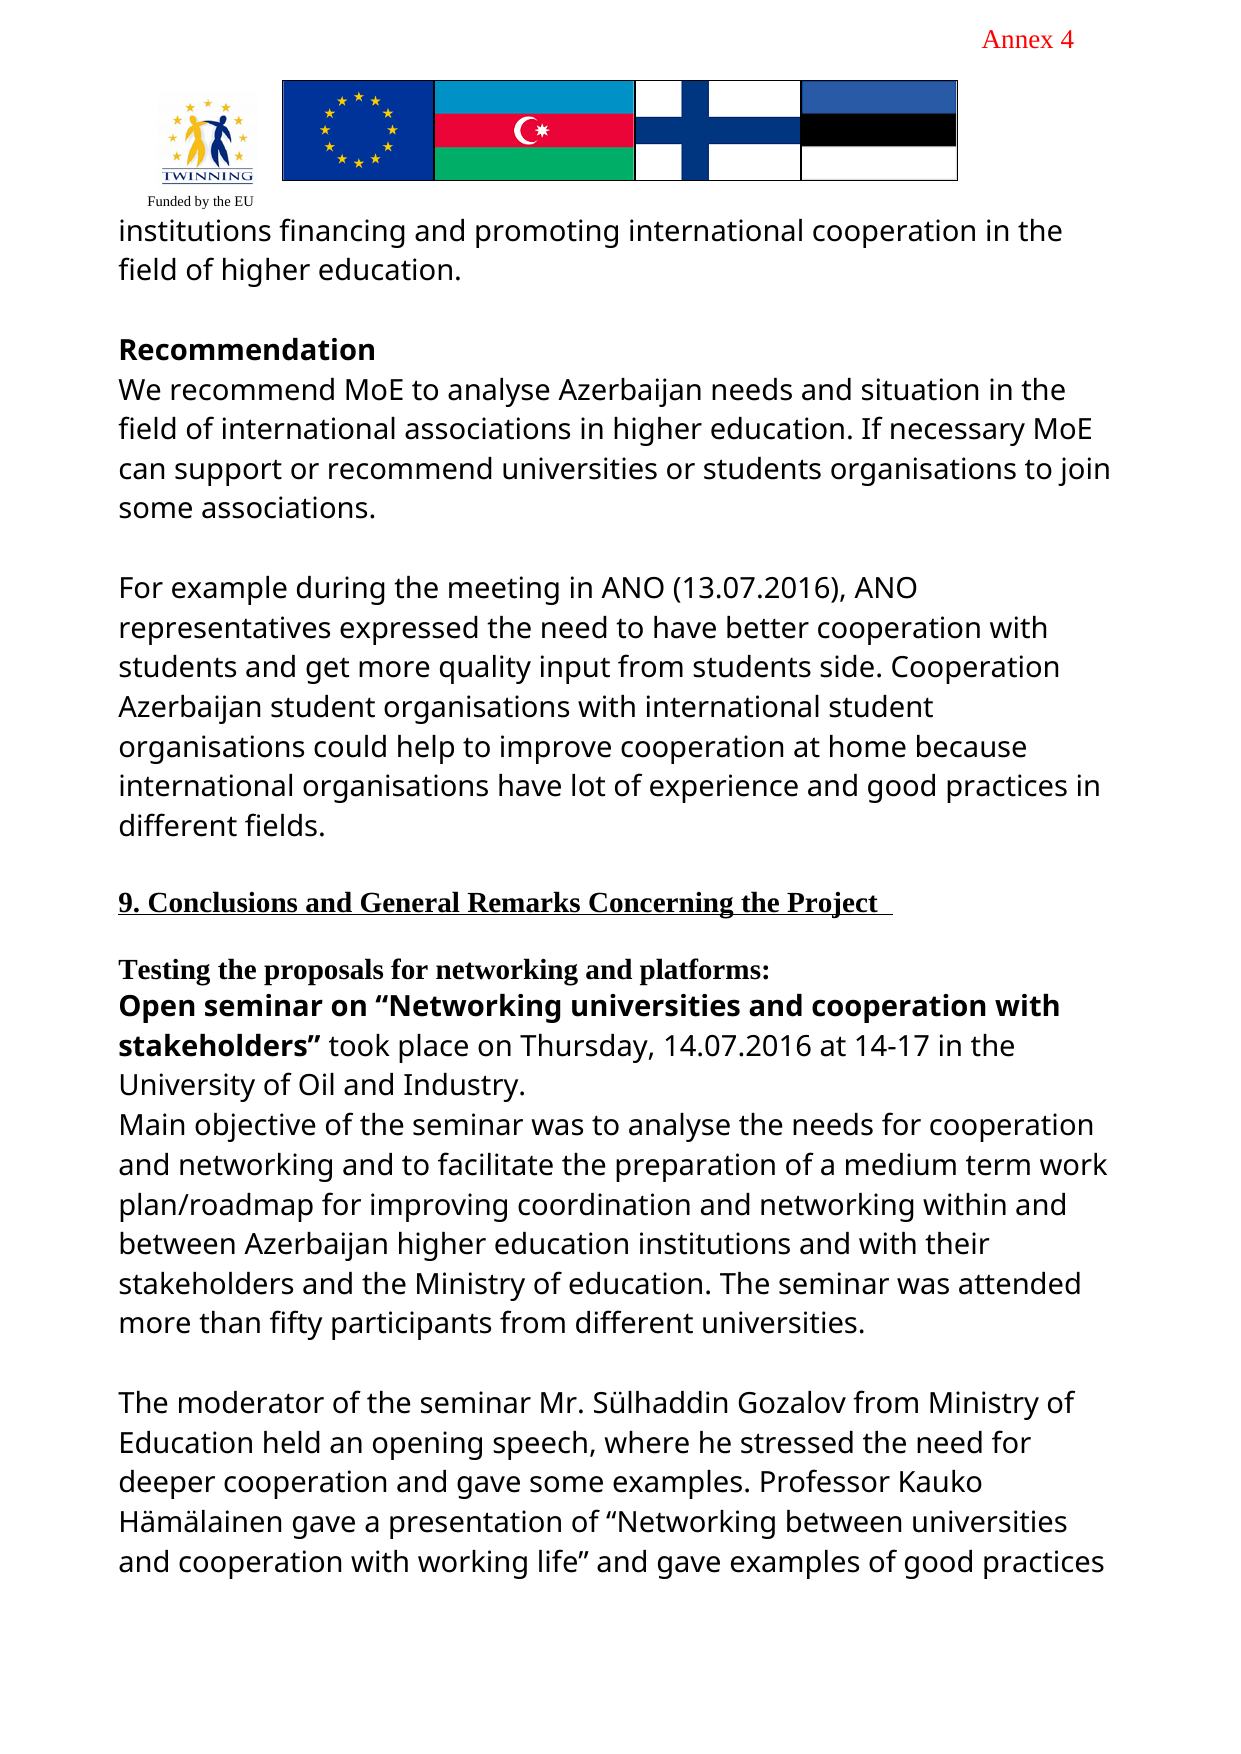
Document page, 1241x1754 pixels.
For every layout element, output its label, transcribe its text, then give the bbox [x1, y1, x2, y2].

text For example during the meeting in ANO (13.07.2016), ANO representatives expressed the need to have better cooperation with students and get more quality input from students side. Cooperation Azerbaijan student organisations with international student organisations could help to improve cooperation at home because international organisations have lot of experience and good practices in different fields. [118, 567, 1122, 845]
text Open seminar on “Networking universities and cooperation with stakeholders” took place on Thursday, 14.07.2016 at 14-17 in the University of Oil and Industry. [118, 985, 1122, 1104]
text Main objective of the seminar was to analyse the needs for cooperation and networking and to facilitate the preparation of a medium term work plan/roadmap for improving coordination and networking within and between Azerbaijan higher education institutions and with their stakeholders and the Ministry of education. The seminar was attended more than fifty participants from different universities. [118, 1104, 1122, 1342]
picture [435, 114, 634, 180]
text 9. Conclusions and General Remarks Concerning the Project [118, 885, 1122, 918]
text We recommend MoE to analyse Azerbaijan needs and situation in the field of international associations in higher education. If necessary MoE can support or recommend universities or students organisations to join some associations. [118, 369, 1122, 527]
picture [283, 81, 433, 180]
picture [636, 81, 800, 180]
text Recommendation [118, 329, 1122, 369]
picture [802, 81, 957, 180]
text Testing the proposals for networking and platforms: [118, 952, 1122, 985]
picture [151, 81, 265, 196]
